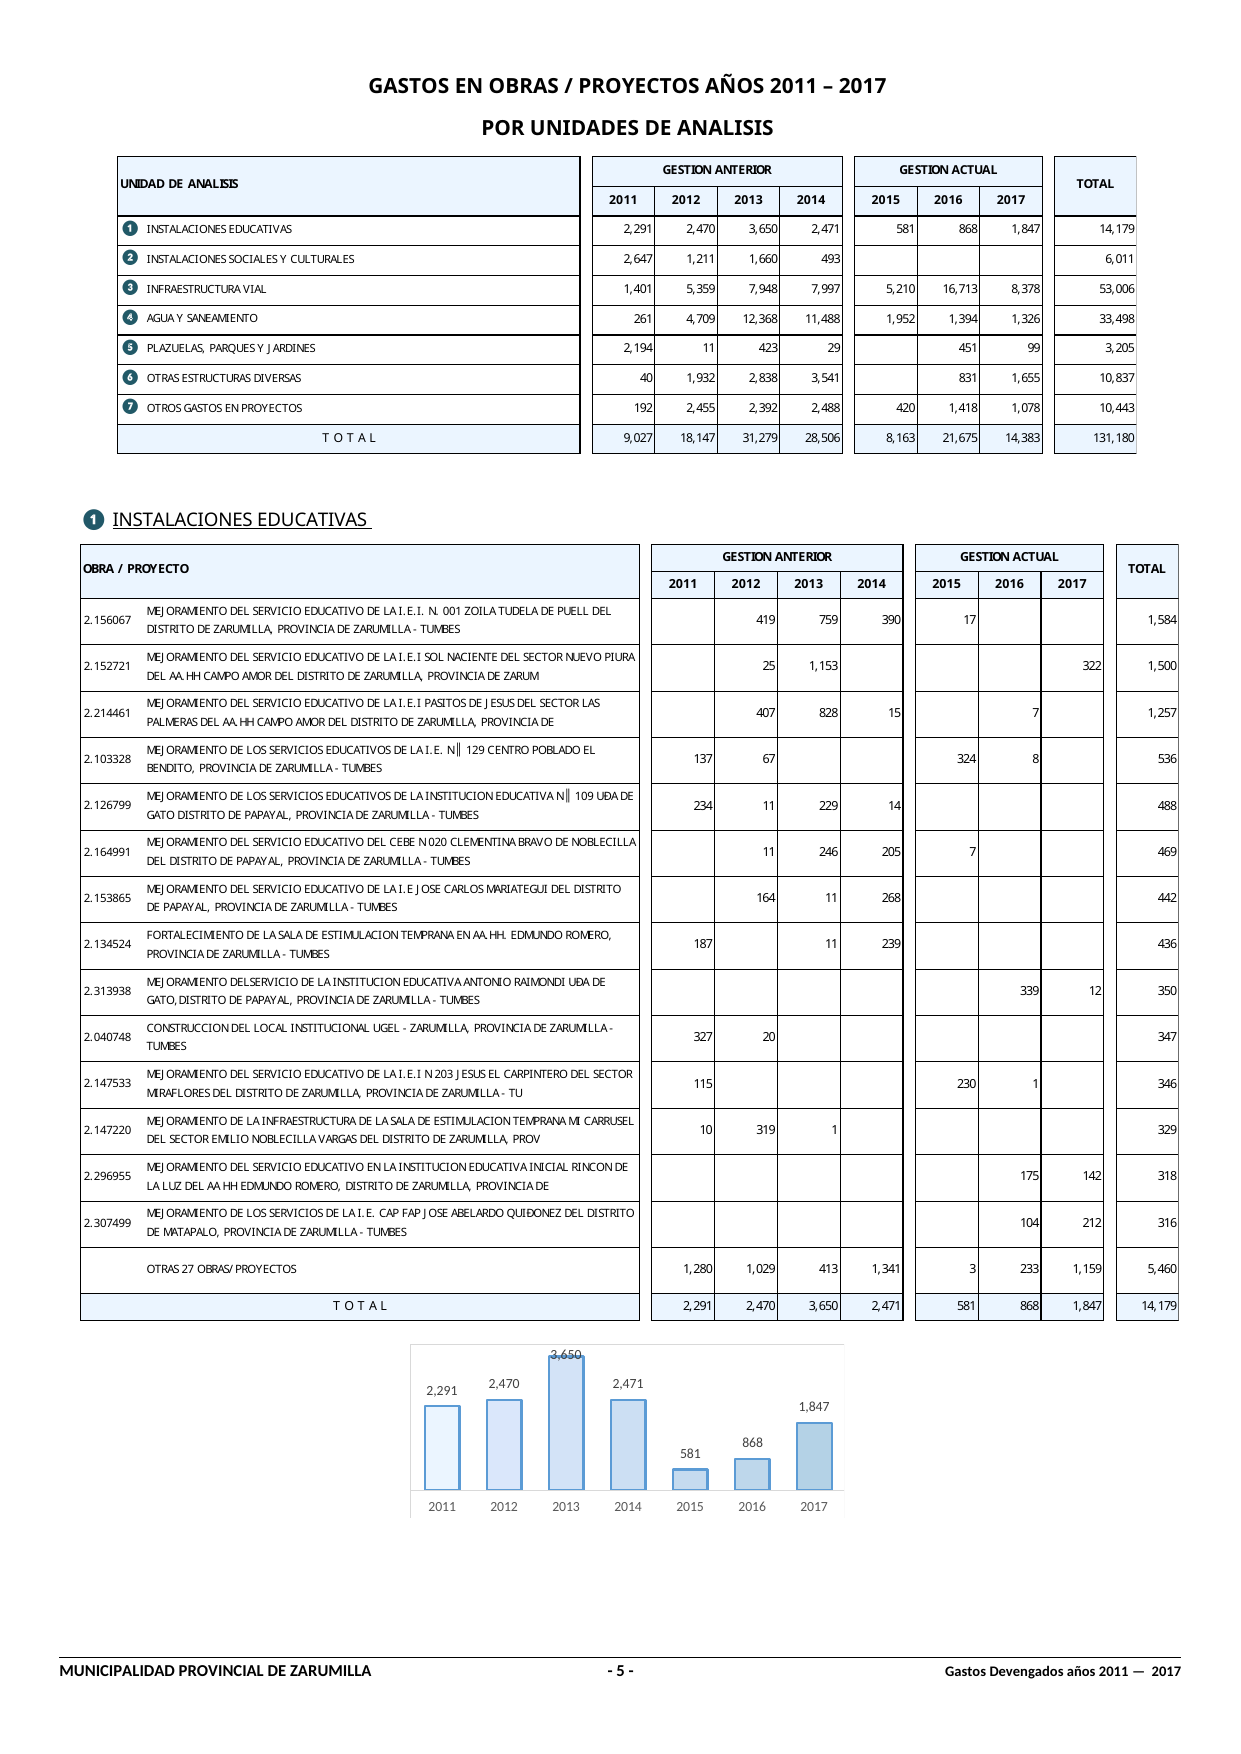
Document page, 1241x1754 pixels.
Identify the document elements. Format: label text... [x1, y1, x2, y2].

table_header ❶ INSTALACIONES EDUCATIVAS [59, 500, 1195, 1524]
table_header GASTOS EN OBRAS / PROYECTOS AÑOS 2011 – 2017 POR UNIDADES DE ANALISIS [59, 71, 1195, 454]
